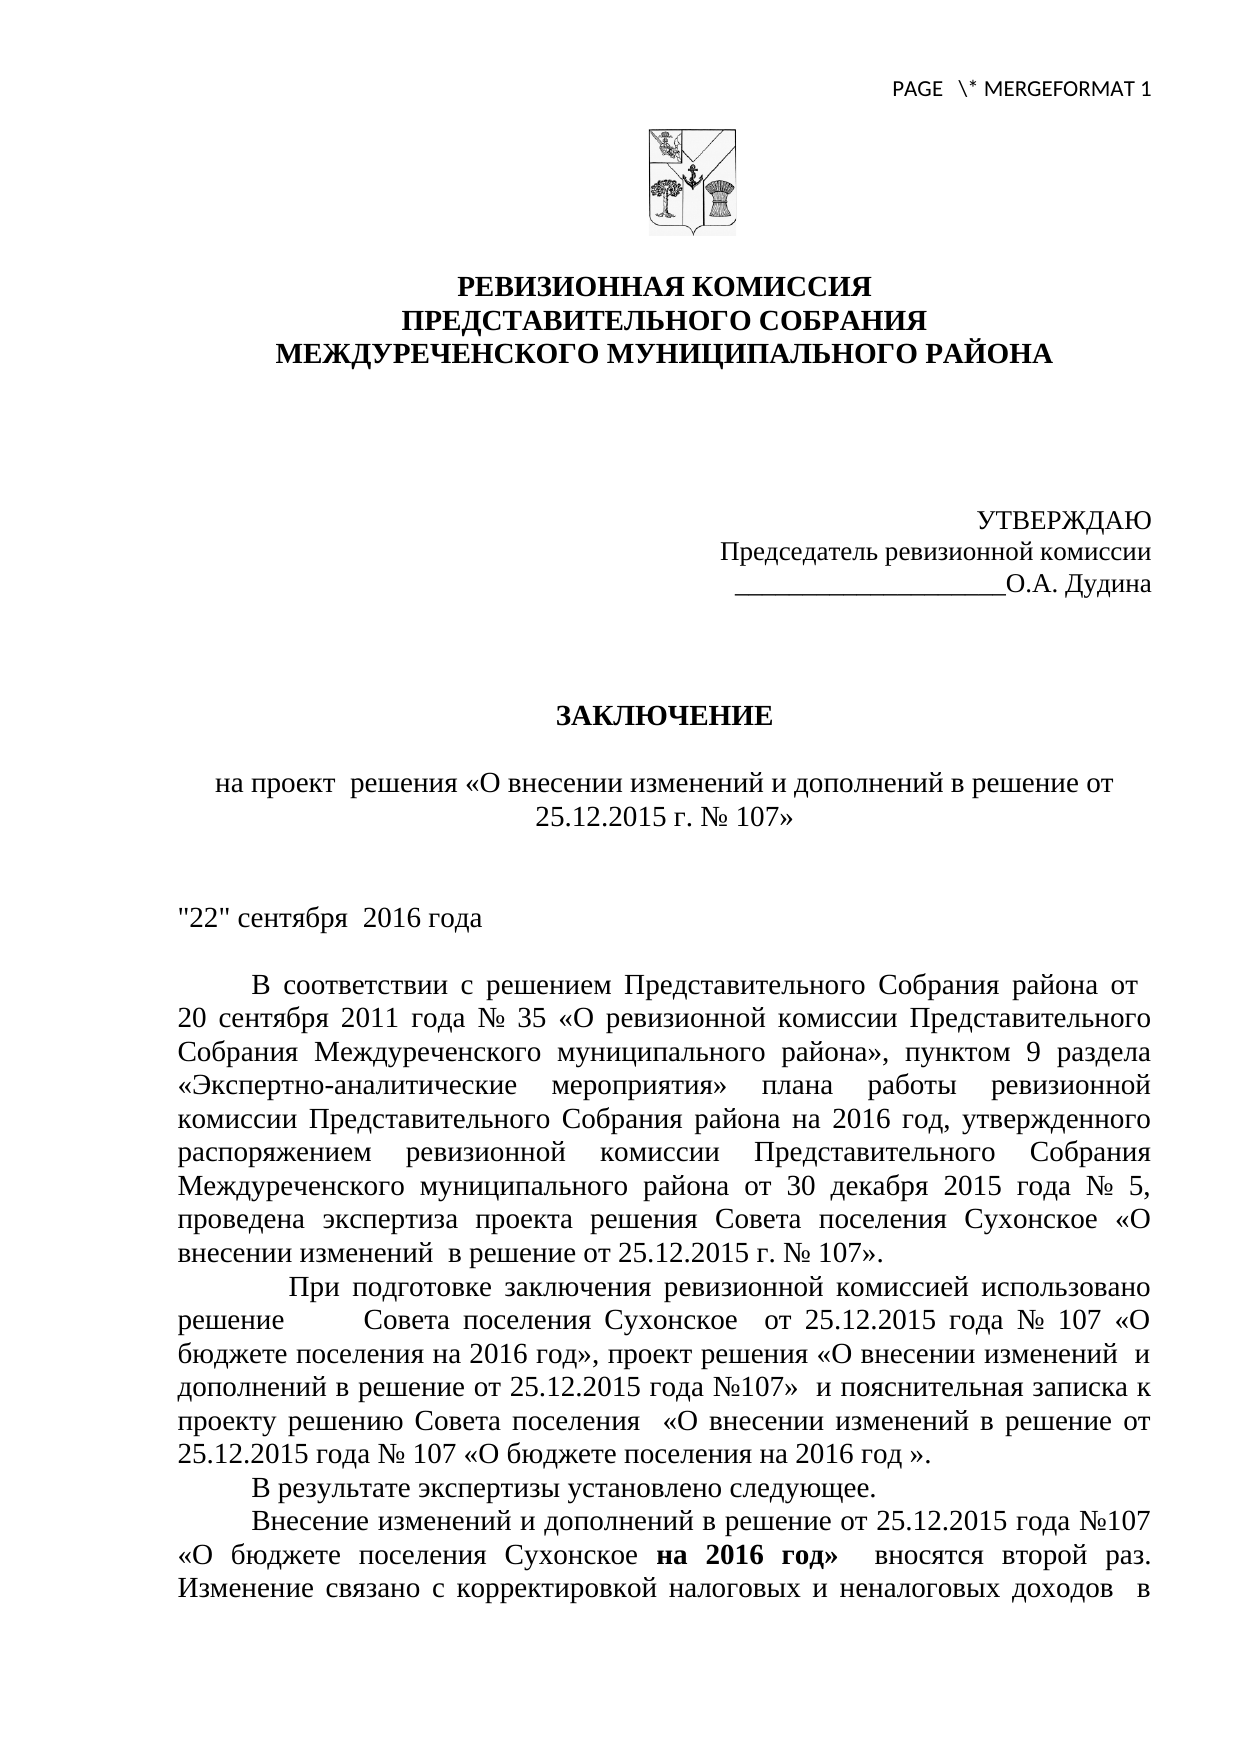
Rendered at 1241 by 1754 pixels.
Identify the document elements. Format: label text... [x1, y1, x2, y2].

text ЗАКЛЮЧЕНИЕ [177, 698, 1152, 732]
text ____________________О.А. Дудина [712, 567, 1152, 598]
text Председатель ревизионной комиссии [712, 536, 1152, 567]
text ПРЕДСТАВИТЕЛЬНОГО СОБРАНИЯ [177, 303, 1152, 337]
text При подготовке заключения ревизионной комиссией использовано решение Совета поселения Сухонское от 25.12.2015 года № 107 «О бюджете поселения на 2016 год», проект решения «О внесении изменений и дополнений в решение от 25.12.2015 года №107» и пояснительная записка к проекту решению Совета поселения «О внесении изменений в решение от 25.12.2015 года № 107 «О бюджете поселения на 2016 год ». [177, 1269, 1152, 1470]
text "22" сентября 2016 года [177, 900, 1152, 933]
text В соответствии с решением Представительного Собрания района от 20 сентября 2011 года № 35 «О ревизионной комиссии Представительного Собрания Междуреченского муниципального района», пунктом 9 раздела «Экспертно-аналитические мероприятия» плана работы ревизионной комиссии Представительного Собрания района на 2016 год, утвержденного распоряжением ревизионной комиссии Представительного Собрания Междуреченского муниципального района от 30 декабря 2015 года № 5, проведена экспертиза проекта решения Совета поселения Сухонское «О внесении изменений в решение от 25.12.2015 г. № 107». [177, 967, 1152, 1269]
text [177, 1503, 1152, 1604]
text МЕЖДУРЕЧЕНСКОГО МУНИЦИПАЛЬНОГО РАЙОНА [177, 337, 1152, 370]
text В результате экспертизы установлено следующее. [177, 1470, 1152, 1503]
text УТВЕРЖДАЮ [712, 504, 1152, 536]
picture [648, 129, 737, 236]
text на проект решения «О внесении изменений и дополнений в решение от 25.12.2015 г. № 107» [177, 766, 1152, 833]
text РЕВИЗИОННАЯ КОМИССИЯ [177, 269, 1152, 303]
